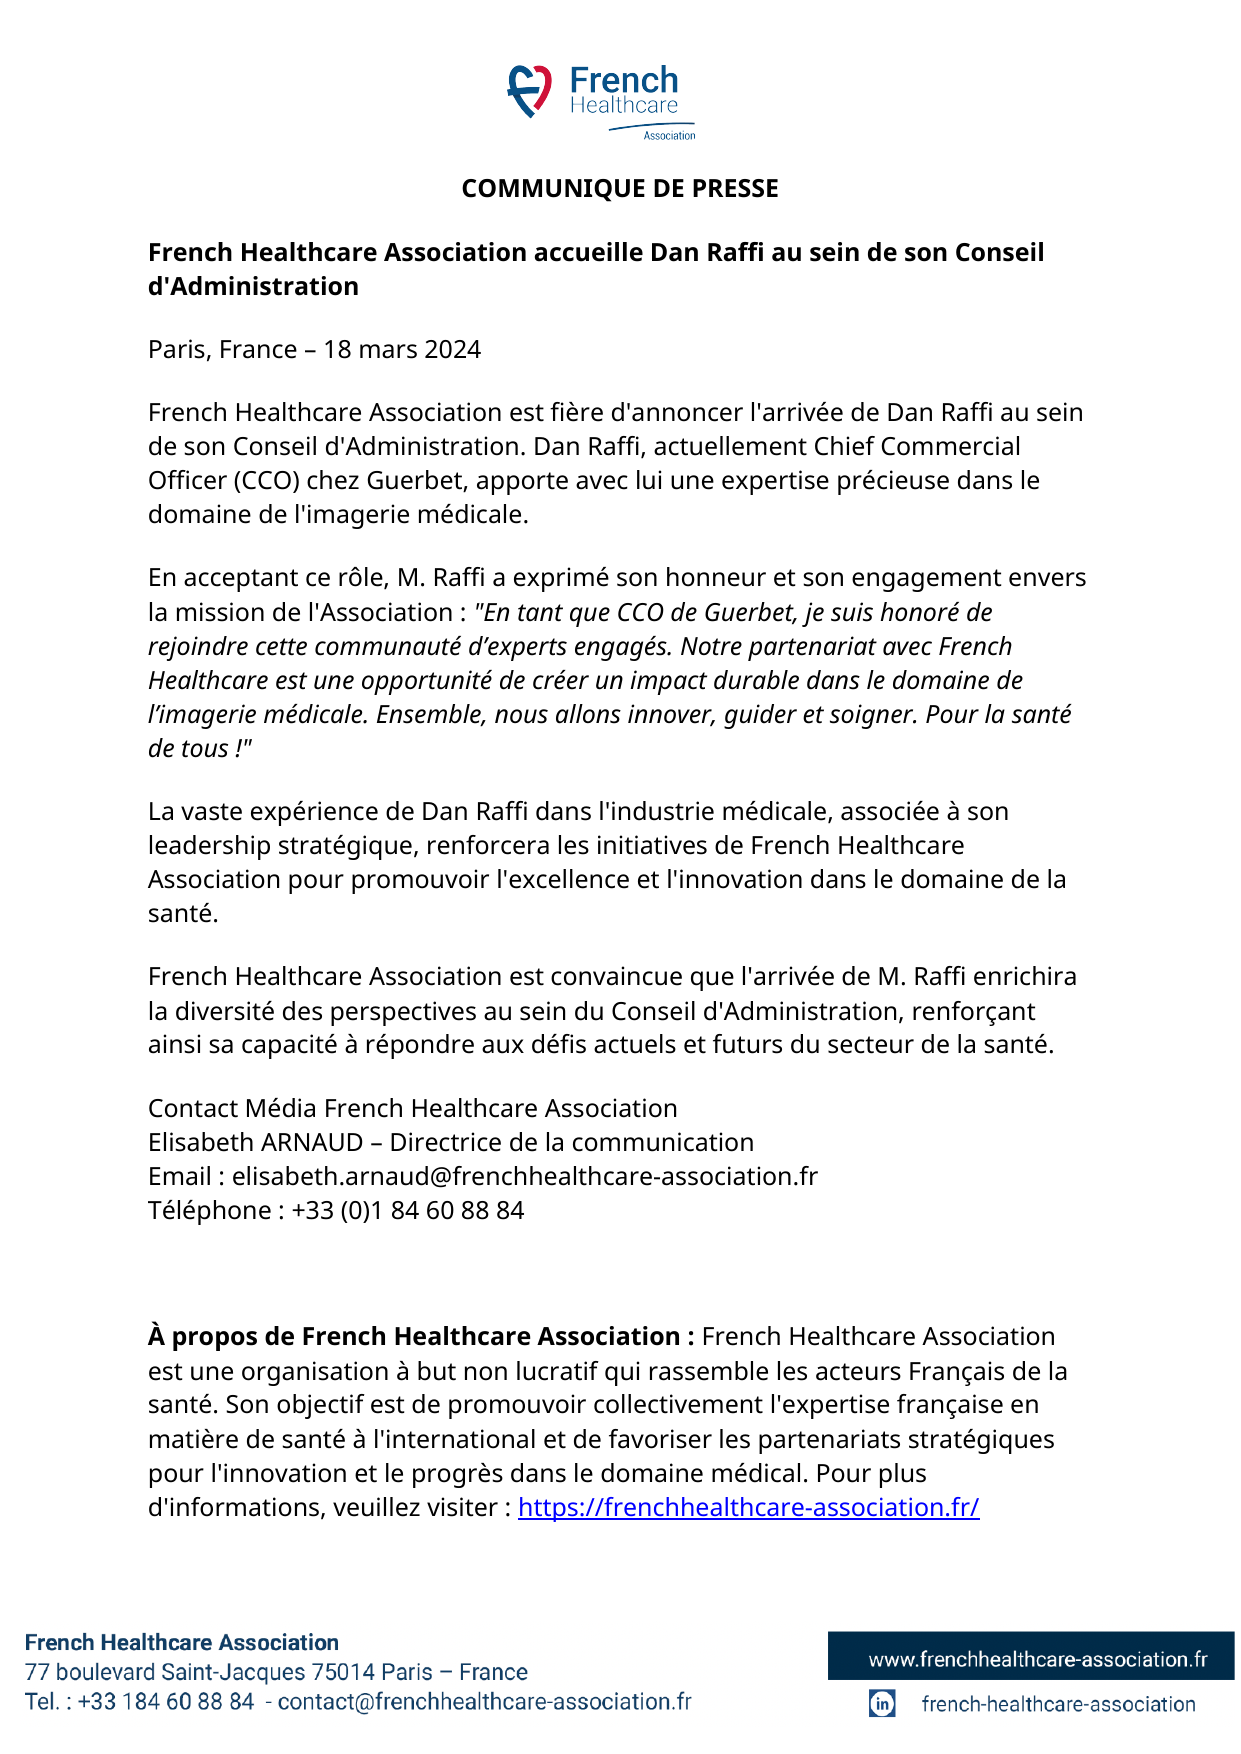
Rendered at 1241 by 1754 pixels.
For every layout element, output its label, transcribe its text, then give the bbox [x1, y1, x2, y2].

text French Healthcare Association accueille Dan Raffi au sein de son Conseil d'Administration [148, 234, 1093, 302]
text À propos de French Healthcare Association : French Healthcare Association est une organisation à but non lucratif qui rassemble les acteurs Français de la santé. Son objectif est de promouvoir collectivement l'expertise française en matière de santé à l'international et de favoriser les partenariats stratégiques pour l'innovation et le progrès dans le domaine médical. Pour plus d'informations, veuillez visiter : https://frenchhealthcare-association.fr/ [148, 1319, 1093, 1523]
text French Healthcare Association est convaincue que l'arrivée de M. Raffi enrichira la diversité des perspectives au sein du Conseil d'Administration, renforçant ainsi sa capacité à répondre aux défis actuels et futurs du secteur de la santé. [148, 959, 1093, 1061]
text En acceptant ce rôle, M. Raffi a exprimé son honneur et son engagement envers la mission de l'Association : "En tant que CCO de Guerbet, je suis honoré de rejoindre cette communauté d’experts engagés. Notre partenariat avec French Healthcare est une opportunité de créer un impact durable dans le domaine de l’imagerie médicale. Ensemble, nous allons innover, guider et soigner. Pour la santé de tous !" [148, 560, 1093, 764]
picture [504, 59, 701, 144]
text French Healthcare Association est fière d'annoncer l'arrivée de Dan Raffi au sein de son Conseil d'Administration. Dan Raffi, actuellement Chief Commercial Officer (CCO) chez Guerbet, apporte avec lui une expertise précieuse dans le domaine de l'imagerie médicale. [148, 395, 1093, 531]
text COMMUNIQUE DE PRESSE [148, 171, 1093, 205]
text La vaste expérience de Dan Raffi dans l'industrie médicale, associée à son leadership stratégique, renforcera les initiatives de French Healthcare Association pour promouvoir l'excellence et l'innovation dans le domaine de la santé. [148, 794, 1093, 930]
text Paris, France – 18 mars 2024 [148, 331, 1093, 366]
picture [20, 1621, 1235, 1727]
text Contact Média French Healthcare Association Elisabeth ARNAUD – Directrice de la communication Email : elisabeth.arnaud@frenchhealthcare-association.fr Téléphone : +33 (0)1 84 60 88 84 [148, 1090, 1093, 1227]
